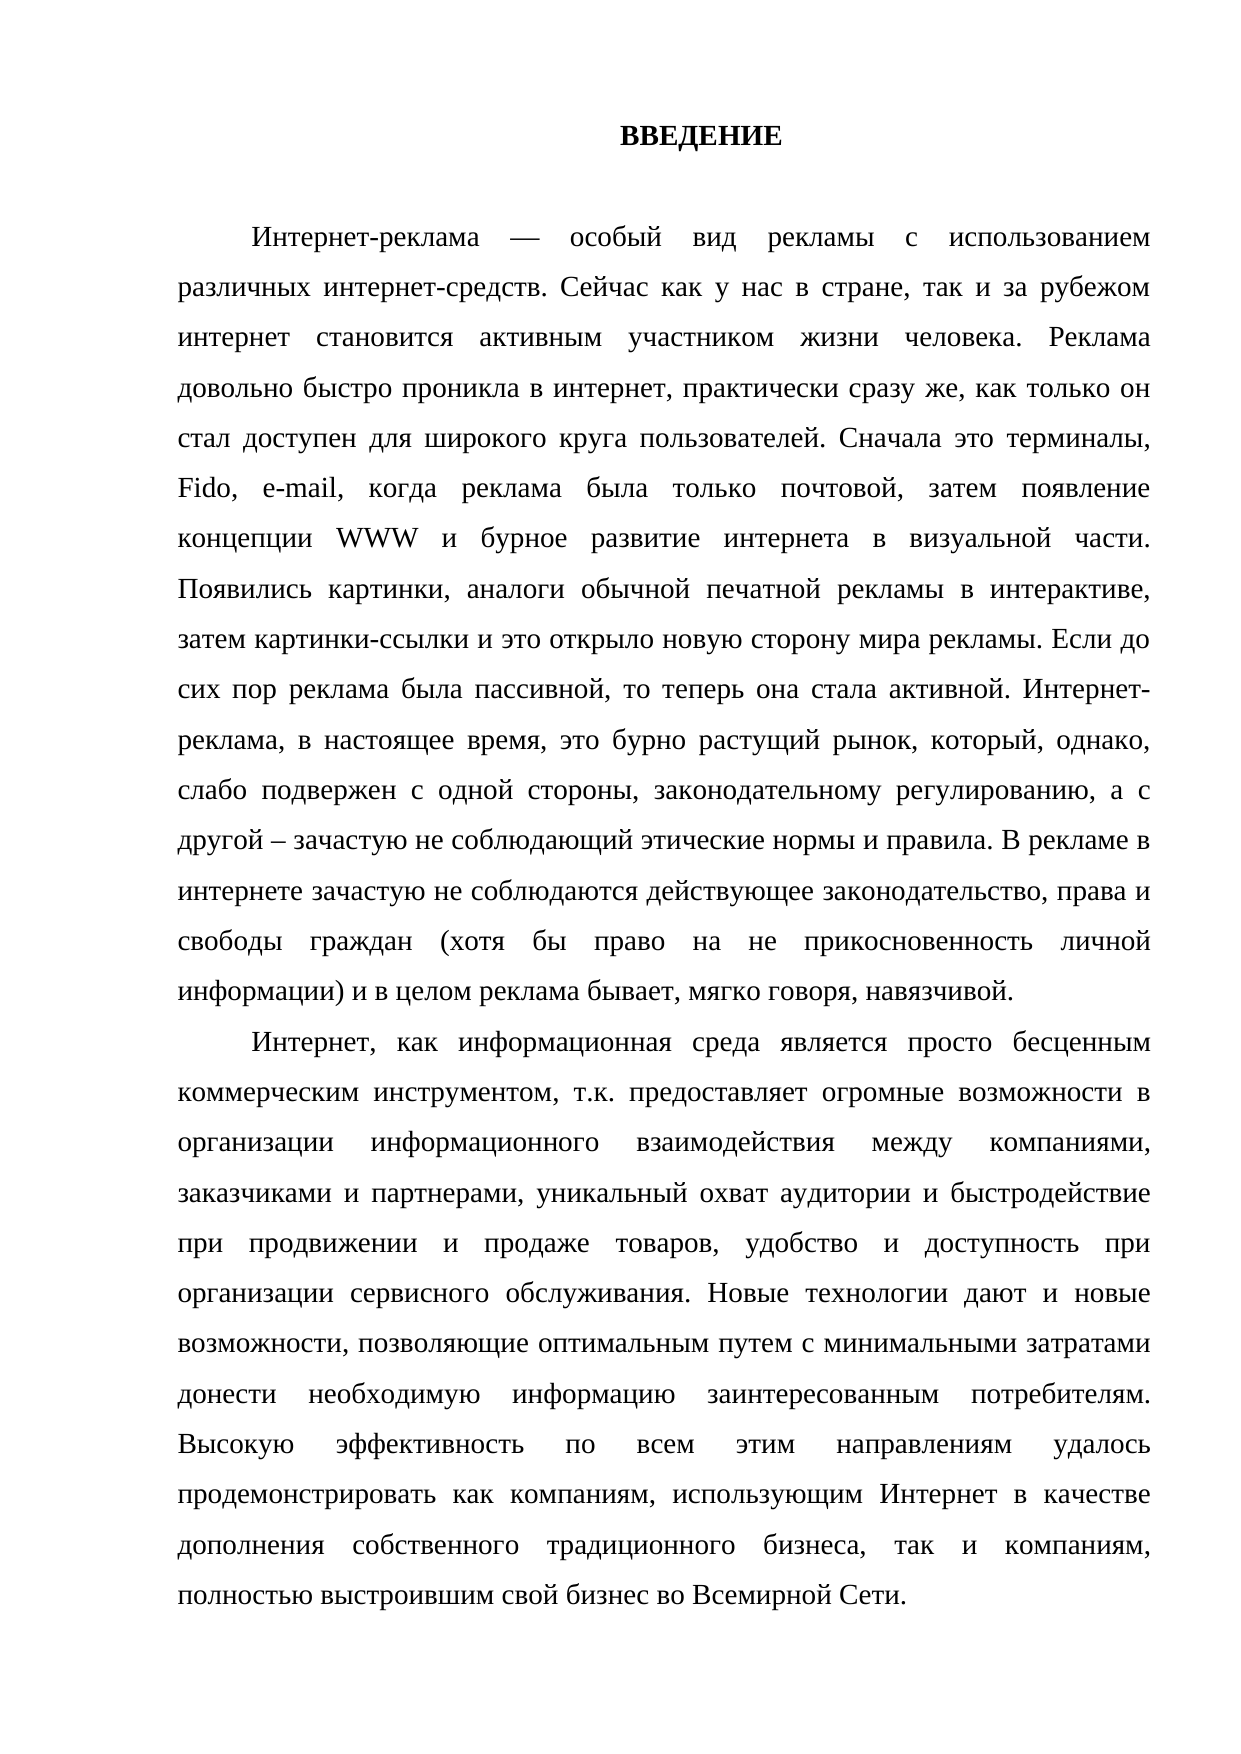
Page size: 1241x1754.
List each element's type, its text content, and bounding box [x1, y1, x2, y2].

text Интернет, как информационная среда является просто бесценным коммерческим инструментом, т.к. предоставляет огромные возможности в организации информационного взаимодействия между компаниями, заказчиками и партнерами, уникальный охват аудитории и быстродействие при продвижении и продаже товаров, удобство и доступность при организации сервисного обслуживания. Новые технологии дают и новые возможности, позволяющие оптимальным путем с минимальными затратами донести необходимую информацию заинтересованным потребителям. Высокую эффективность по всем этим направлениям удалось продемонстрировать как компаниям, использующим Интернет в качестве дополнения собственного традиционного бизнеса, так и компаниям, полностью выстроившим свой бизнес во Всемирной Сети. [177, 1024, 1152, 1611]
text Интернет-реклама — особый вид рекламы с использованием различных интернет-средств. Сейчас как у нас в стране, так и за рубежом интернет становится активным участником жизни человека. Реклама довольно быстро проникла в интернет, практически сразу же, как только он стал доступен для широкого круга пользователей. Сначала это терминалы, Fido, e-mail, когда реклама была только почтовой, затем появление концепции WWW и бурное развитие интернета в визуальной части. Появились картинки, аналоги обычной печатной рекламы в интерактиве, затем картинки-ссылки и это открыло новую сторону мира рекламы. Если до сих пор реклама была пассивной, то теперь она стала активной. Интернет-реклама, в настоящее время, это бурно растущий рынок, который, однако, слабо подвержен с одной стороны, законодательному регулированию, а с другой – зачастую не соблюдающий этические нормы и правила. В рекламе в интернете зачастую не соблюдаются действующее законодательство, права и свободы граждан (хотя бы право на не прикосновенность личной информации) и в целом реклама бывает, мягко говоря, навязчивой. [177, 219, 1152, 1007]
text ВВЕДЕНИЕ [177, 118, 1152, 152]
